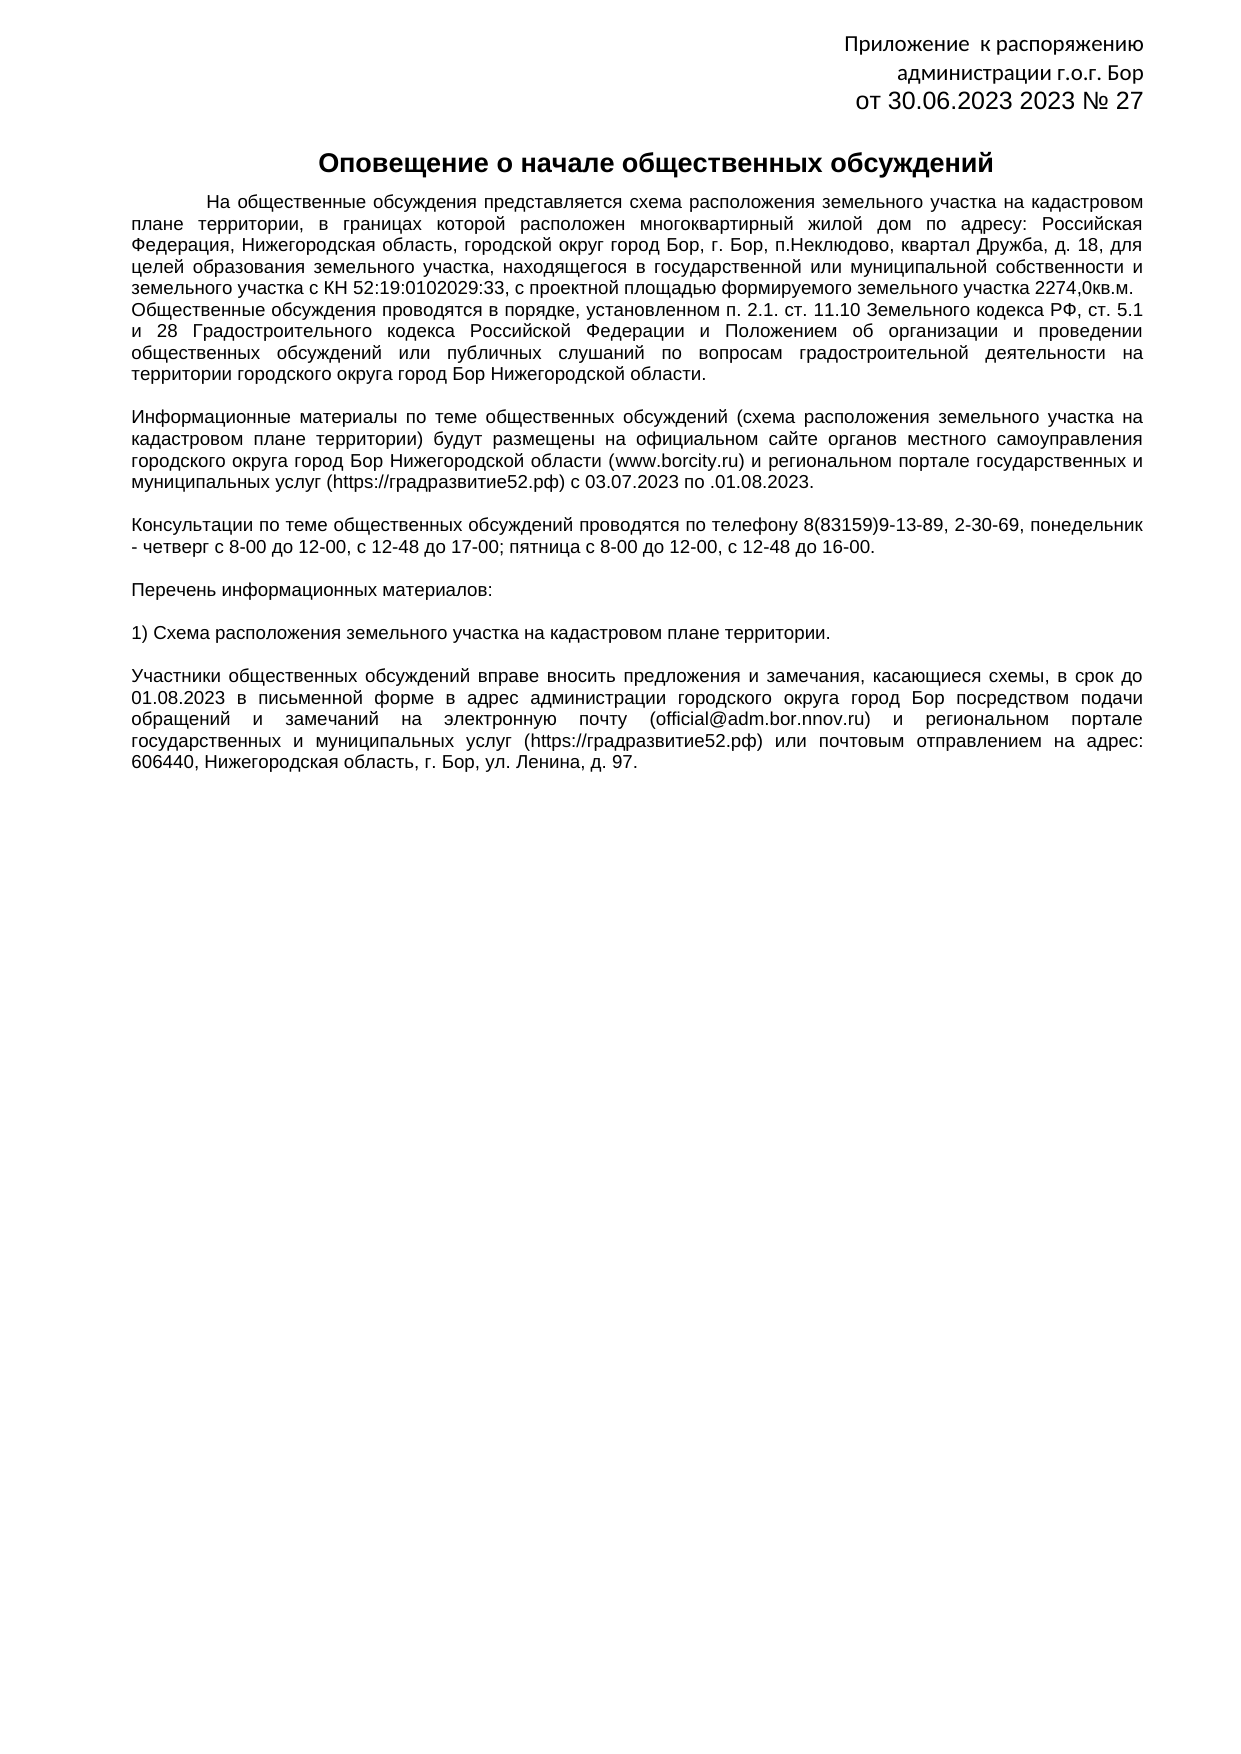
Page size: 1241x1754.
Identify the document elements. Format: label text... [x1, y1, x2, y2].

text Участники общественных обсуждений вправе вносить предложения и замечания, касающиеся схемы, в срок до 01.08.2023 в письменной форме в адрес администрации городского округа город Бор посредством подачи обращений и замечаний на электронную почту (official@adm.bor.nnov.ru) и региональном портале государственных и муниципальных услуг (https://градразвитие52.рф) или почтовым отправлением на адрес: 606440, Нижегородская область, г. Бор, ул. Ленина, д. 97. [131, 665, 1144, 773]
text На общественные обсуждения представляется схема расположения земельного участка на кадастровом плане территории, в границах которой расположен многоквартирный жилой дом по адресу: Российская Федерация, Нижегородская область, городской округ город Бор, г. Бор, п.Неклюдово, квартал Дружба, д. 18, для целей образования земельного участка, находящегося в государственной или муниципальной собственности и земельного участка с КН 52:19:0102029:33, с проектной площадью формируемого земельного участка 2274,0кв.м. [131, 191, 1144, 298]
text Общественные обсуждения проводятся в порядке, установленном п. 2.1. ст. 11.10 Земельного кодекса РФ, ст. 5.1 и 28 Градостроительного кодекса Российской Федерации и Положением об организации и проведении общественных обсуждений или публичных слушаний по вопросам градостроительной деятельности на территории городского округа город Бор Нижегородской области. [131, 298, 1144, 385]
text Приложение к распоряжению [131, 29, 1144, 58]
text Оповещение о начале общественных обсуждений [318, 147, 1144, 178]
text от 30.06.2023 2023 № 27 [131, 86, 1144, 114]
text администрации г.о.г. Бор [131, 58, 1144, 86]
text Перечень информационных материалов: [131, 579, 1144, 600]
text 1) Схема расположения земельного участка на кадастровом плане территории. [131, 622, 1144, 643]
text Консультации по теме общественных обсуждений проводятся по телефону 8(83159)9-13-89, 2-30-69, понедельник - четверг с 8-00 до 12-00, с 12-48 до 17-00; пятница с 8-00 до 12-00, с 12-48 до 16-00. [131, 514, 1144, 557]
text Информационные материалы по теме общественных обсуждений (схема расположения земельного участка на кадастровом плане территории) будут размещены на официальном сайте органов местного самоуправления городского округа город Бор Нижегородской области (www.borcity.ru) и региональном портале государственных и муниципальных услуг (https://градразвитие52.рф) с 03.07.2023 по .01.08.2023. [131, 406, 1144, 493]
